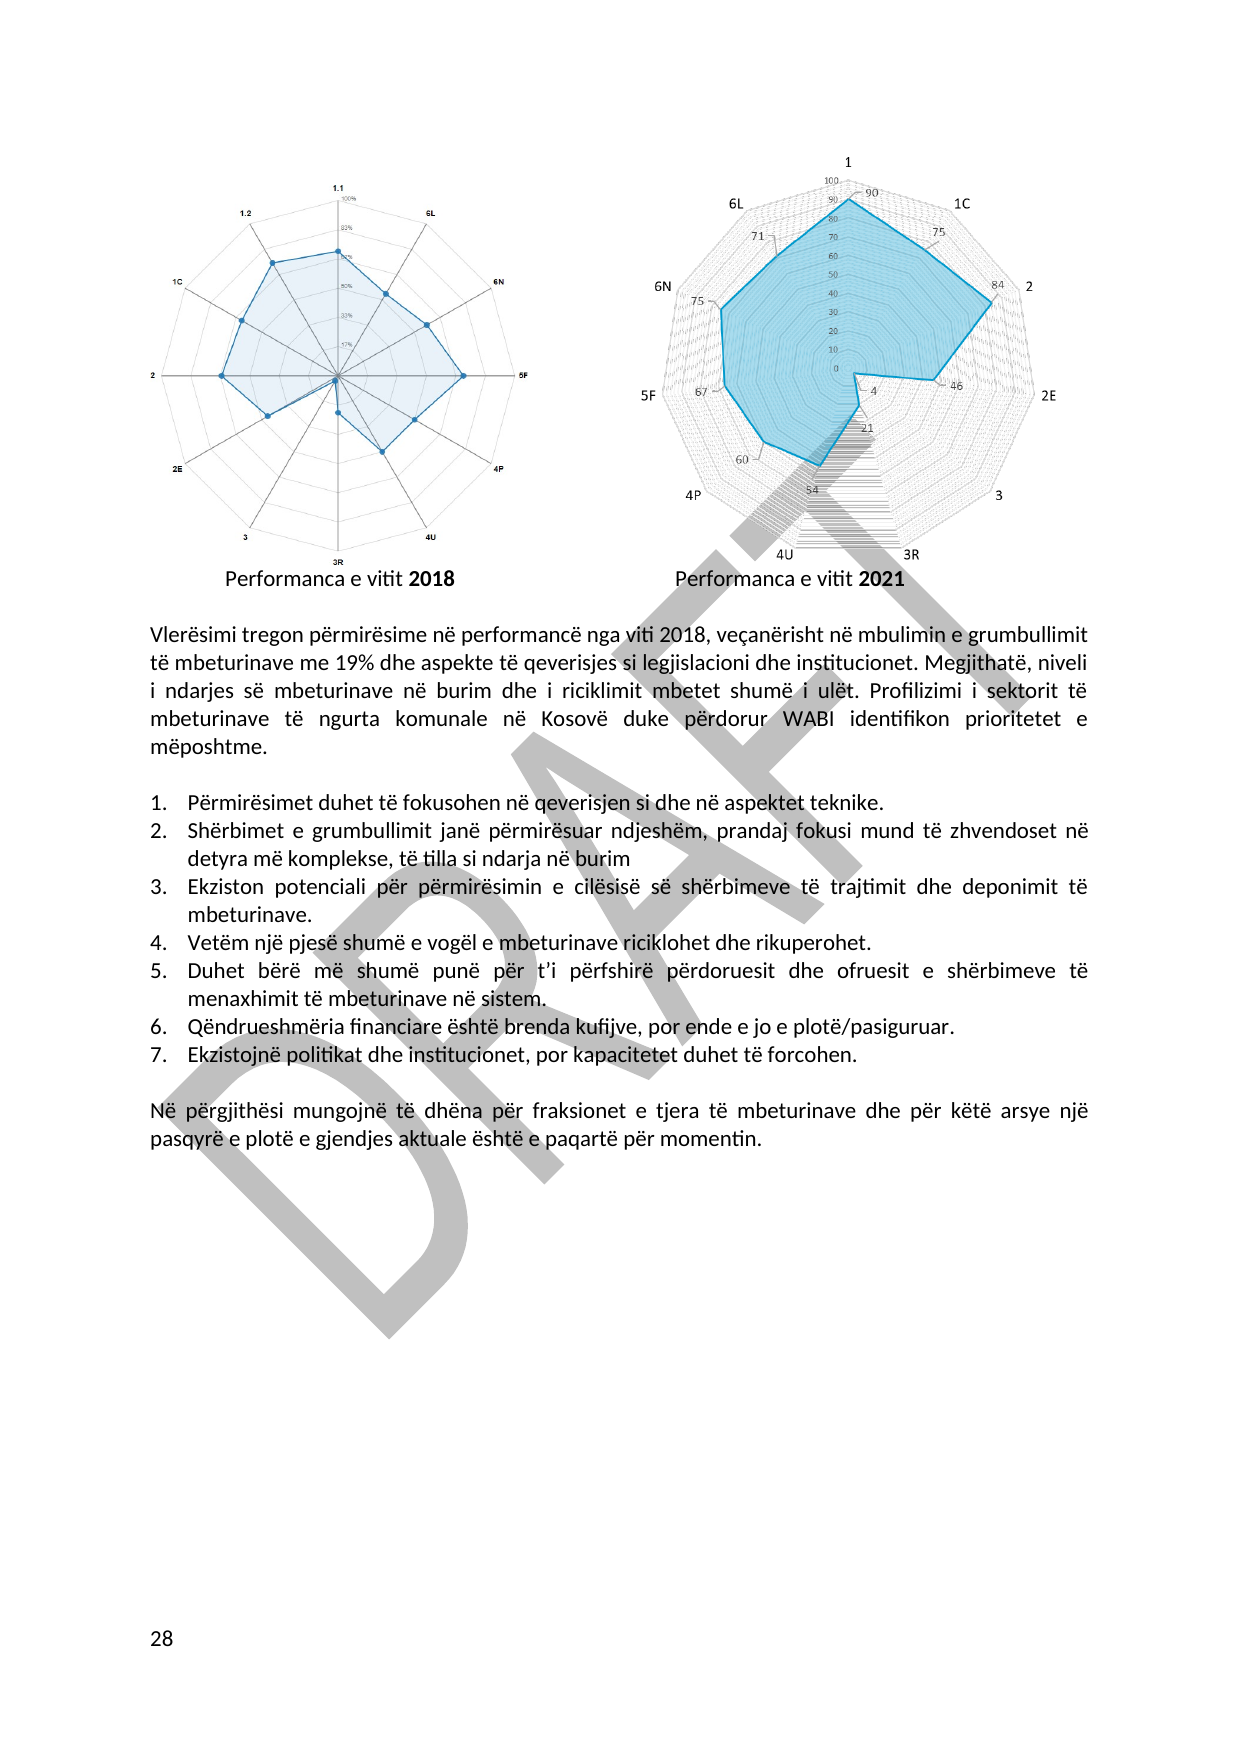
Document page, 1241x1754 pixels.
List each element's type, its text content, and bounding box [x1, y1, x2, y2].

list Shërbimet e grumbullimit janë përmirësuar ndjeshëm, prandaj fokusi mund të zhvendoset në detyra më komplekse, të tilla si ndarja në burim [150, 816, 1090, 872]
list Ekzistojnë politikat dhe institucionet, por kapacitetet duhet të forcohen. [150, 1041, 1090, 1068]
list Duhet bërë më shumë punë për t’i përfshirë përdoruesit dhe ofruesit e shërbimeve të menaxhimit të mbeturinave në sistem. [150, 956, 1090, 1012]
list Qëndrueshmëria financiare është brenda kufijve, por ende e jo e plotë/pasiguruar. [150, 1012, 1090, 1041]
picture [150, 185, 528, 565]
list Ekziston potenciali për përmirësimin e cilësisë së shërbimeve të trajtimit dhe deponimit të mbeturinave. [150, 872, 1090, 928]
list Vetëm një pjesë shumë e vogël e mbeturinave riciklohet dhe rikuperohet. [150, 928, 1090, 956]
text Në përgjithësi mungojnë të dhëna për fraksionet e tjera të mbeturinave dhe për këtë arsye një pasqyrë e plotë e gjendjes aktuale është e paqartë për momentin. [150, 1097, 1090, 1153]
list Përmirësimet duhet të fokusohen në qeverisjen si dhe në aspektet teknike. [150, 788, 1090, 816]
text Vlerësimi tregon përmirësime në performancë nga viti 2018, veçanërisht në mbulimin e grumbullimit të mbeturinave me 19% dhe aspekte të qeverisjes si legjislacioni dhe institucionet. Megjithatë, niveli i ndarjes së mbeturinave në burim dhe i riciklimit mbetet shumë i ulët. Profilizimi i sektorit të mbeturinave të ngurta komunale në Kosovë duke përdorur WABI identifikon prioritetet e mëposhtme. [150, 620, 1090, 760]
picture [621, 150, 1065, 565]
text Performanca e vitit 2018 Performanca e vitit 2021 [150, 564, 1090, 592]
